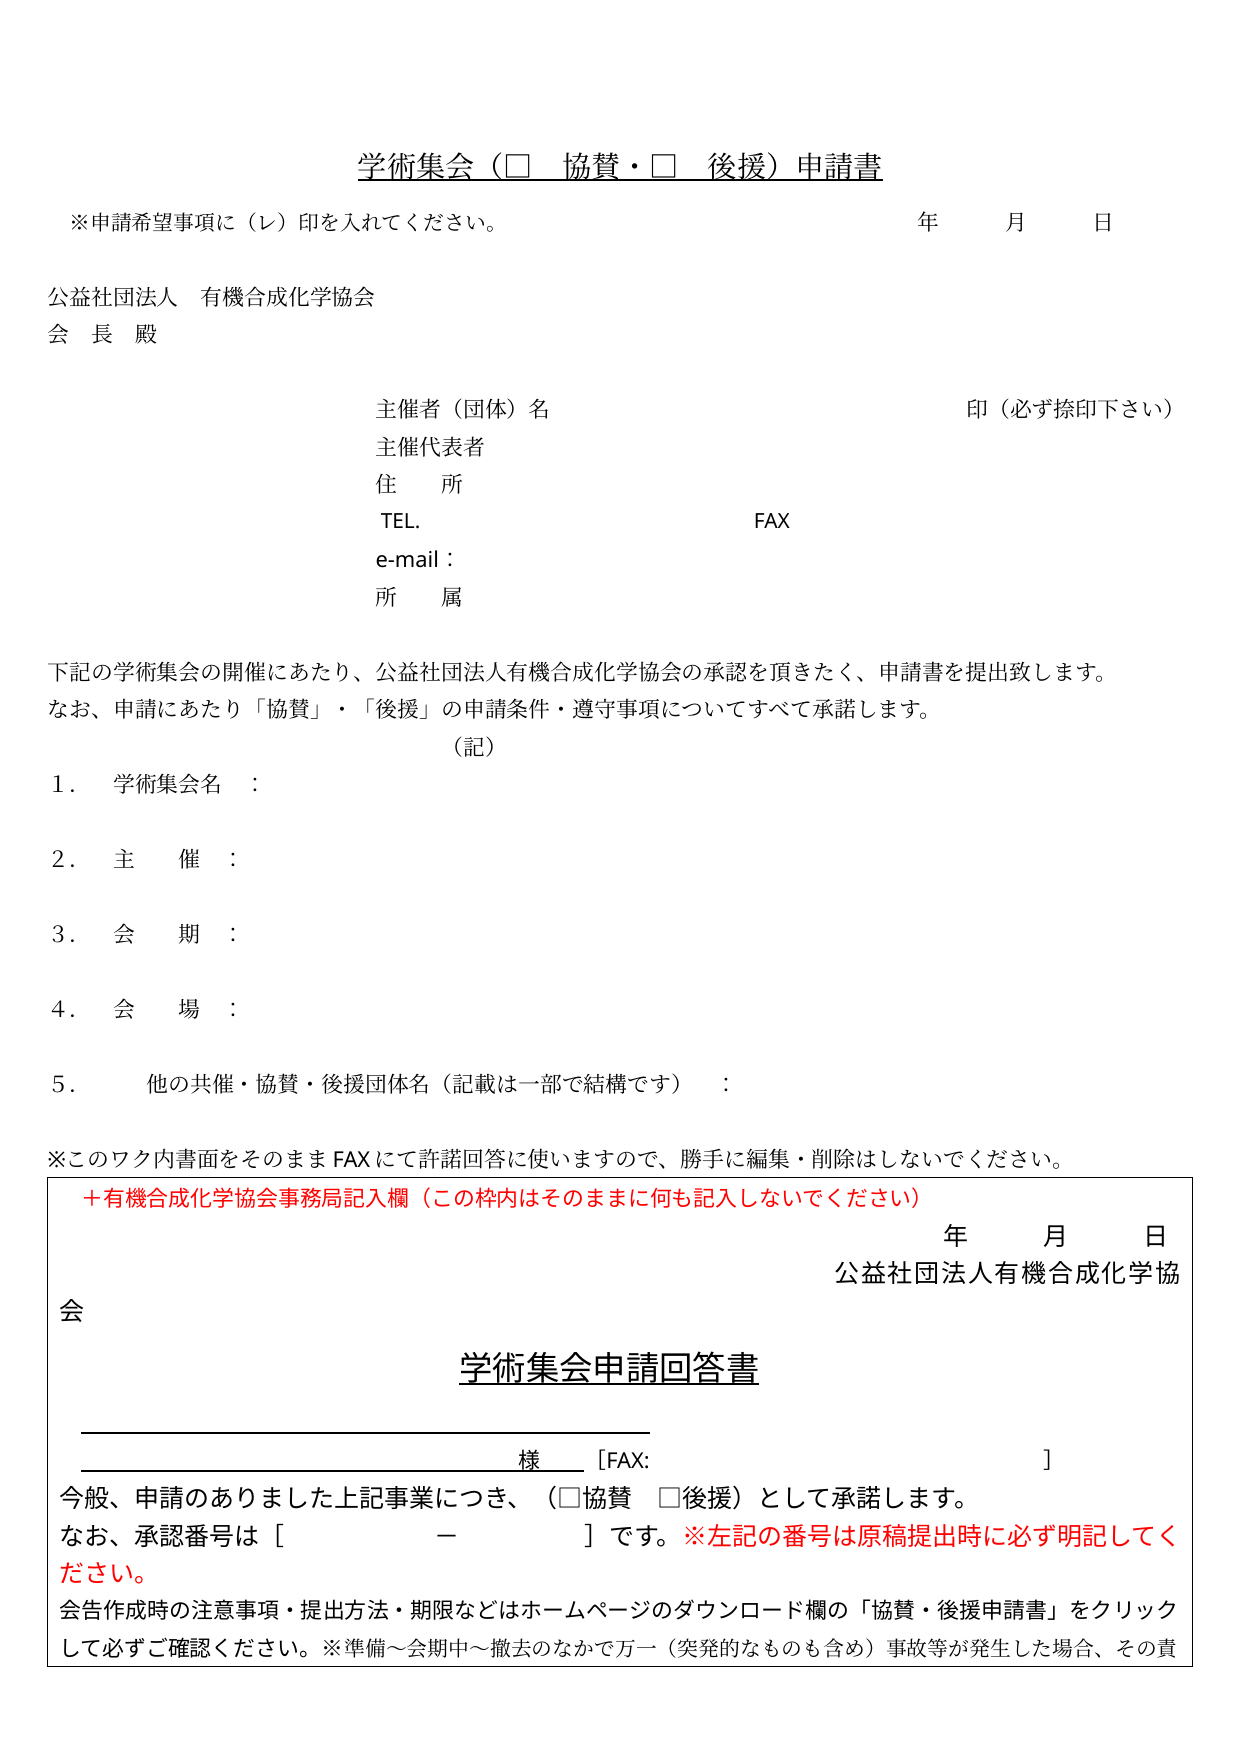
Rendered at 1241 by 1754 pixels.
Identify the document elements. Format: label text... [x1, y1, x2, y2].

text ４． 会 場 ： [47, 989, 1193, 1027]
text １． 学術集会名 ： [47, 764, 1193, 802]
text （記） [47, 727, 1193, 764]
text 下記の学術集会の開催にあたり、公益社団法人有機合成化学協会の承認を頂きたく、申請書を提出致します。 [47, 652, 1193, 689]
text 所 属 [47, 577, 1193, 614]
text 会 長 殿 [47, 314, 1193, 352]
list 他の共催・協賛・後援団体名（記載は一部で結構です） ： [47, 1064, 1193, 1102]
text 主催者（団体）名 印（必ず捺印下さい） [47, 389, 1193, 427]
text なお、申請にあたり「協賛」・「後援」の申請条件・遵守事項についてすべて承諾します。 [47, 689, 1193, 727]
text 主催代表者 [47, 427, 1193, 464]
text ※申請希望事項に（レ）印を入れてください。 年 月 日 [47, 202, 1193, 239]
text 学術集会（□ 協賛・□ 後援）申請書 [47, 127, 1193, 202]
text ３． 会 期 ： [47, 914, 1193, 952]
text 公益社団法人 有機合成化学協会 [47, 277, 1193, 314]
text ２． 主 催 ： [47, 839, 1193, 877]
text ※このワク内書面をそのままFAXにて許諾回答に使いますので、勝手に編集・削除はしないでください。 [47, 1139, 1193, 1177]
text e-mail： [47, 539, 1193, 577]
text 住 所 [47, 464, 1193, 502]
text TEL. FAX [47, 502, 1193, 539]
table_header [48, 1178, 1192, 1666]
